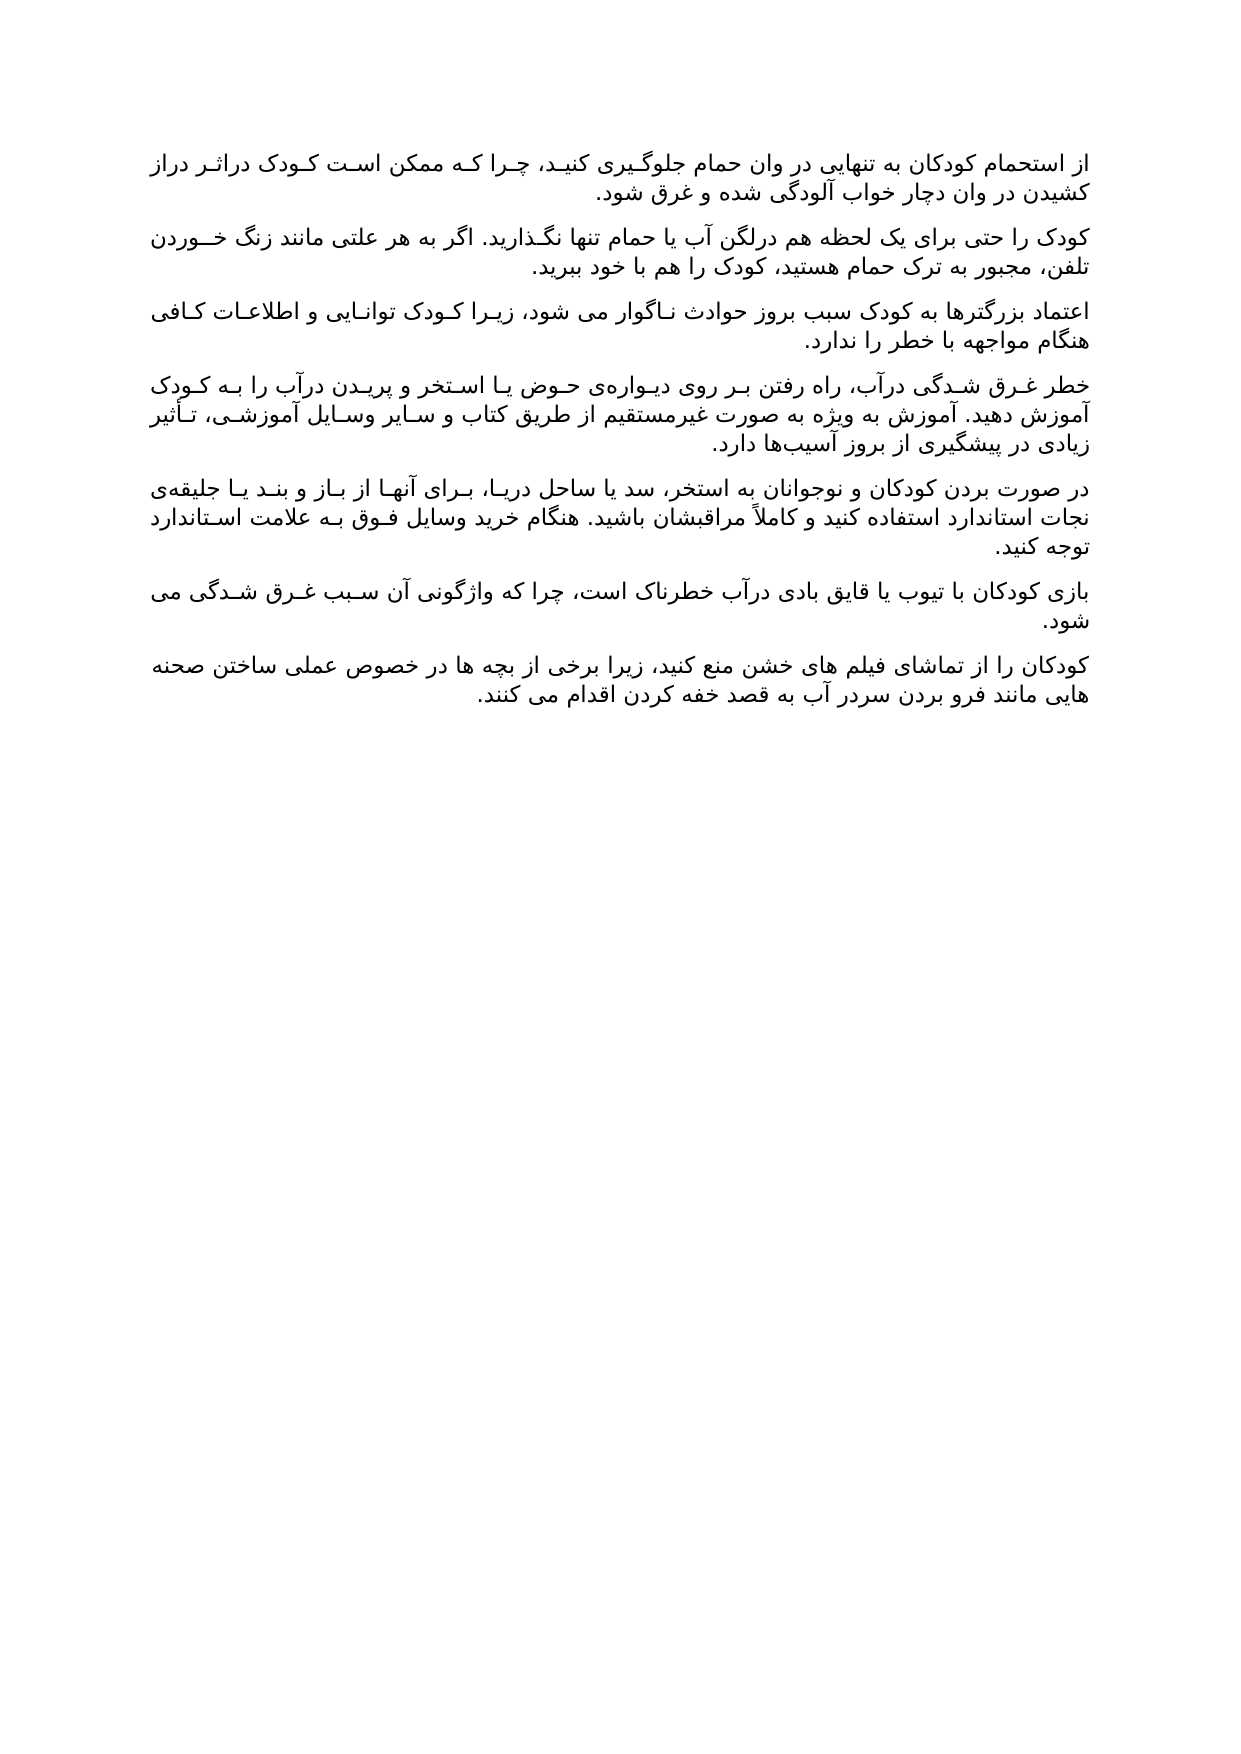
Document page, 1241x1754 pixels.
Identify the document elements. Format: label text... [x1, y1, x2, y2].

text بازی کودکان با تیوب یا قایق بادی درآب خطرناک است، چرا که واژگونی آن سبب غرق شدگی می شود. [150, 578, 1090, 634]
text خطر غرق شدگی درآب، راه رفتن بر روی دیواره‌ی حوض یا استخر و پریدن درآب را به کودک آموزش دهید. آموزش به ویژه به صورت غیرمستقیم از طریق کتاب و سایر وسایل آموزشی، تأثیر زیادی در پیشگیری از بروز آسیب‌ها دارد. [150, 372, 1090, 457]
text اعتماد بزرگترها به کودک سبب بروز حوادث نـاگوار می شود، زیرا کودک توانایی و اطلاعات کافی هنگام مواجهه با خطر را ندارد. [150, 298, 1090, 354]
text کودکان را از تماشای فیلم های خشن منع کنید، زیرا برخی از بچه ها در خصوص عملی ساختن صحنه هایی مانند فرو بردن سردر آب به قصد خفه کردن اقدام می کنند. [150, 652, 1090, 708]
text از استحمام کودکان به تنهایی در وان حمام جلوگیری کنید، چرا که ممکن است کودک دراثر دراز کشیدن در وان دچار خواب آلودگی شده و غرق شود. [150, 150, 1090, 205]
text در صورت بردن کودکان و نوجوانان به استخر، سد یا ساحل دریا، برای آنها از باز و بند یا جلیقه‌ی نجات استاندارد استفاده کنید و کاملاً مراقبشان باشید. هنگام خرید وسایل فوق به علامت استاندارد توجه کنید. [150, 475, 1090, 559]
text کودک را حتی برای یک لحظه هم درلگن آب یا حمام تنها نگـذارید. اگر به هر علتی مانند زنگ خوردن تلفن، مجبور به ترک حمام هستید، کودک را هم با خود ببرید. [150, 224, 1090, 279]
